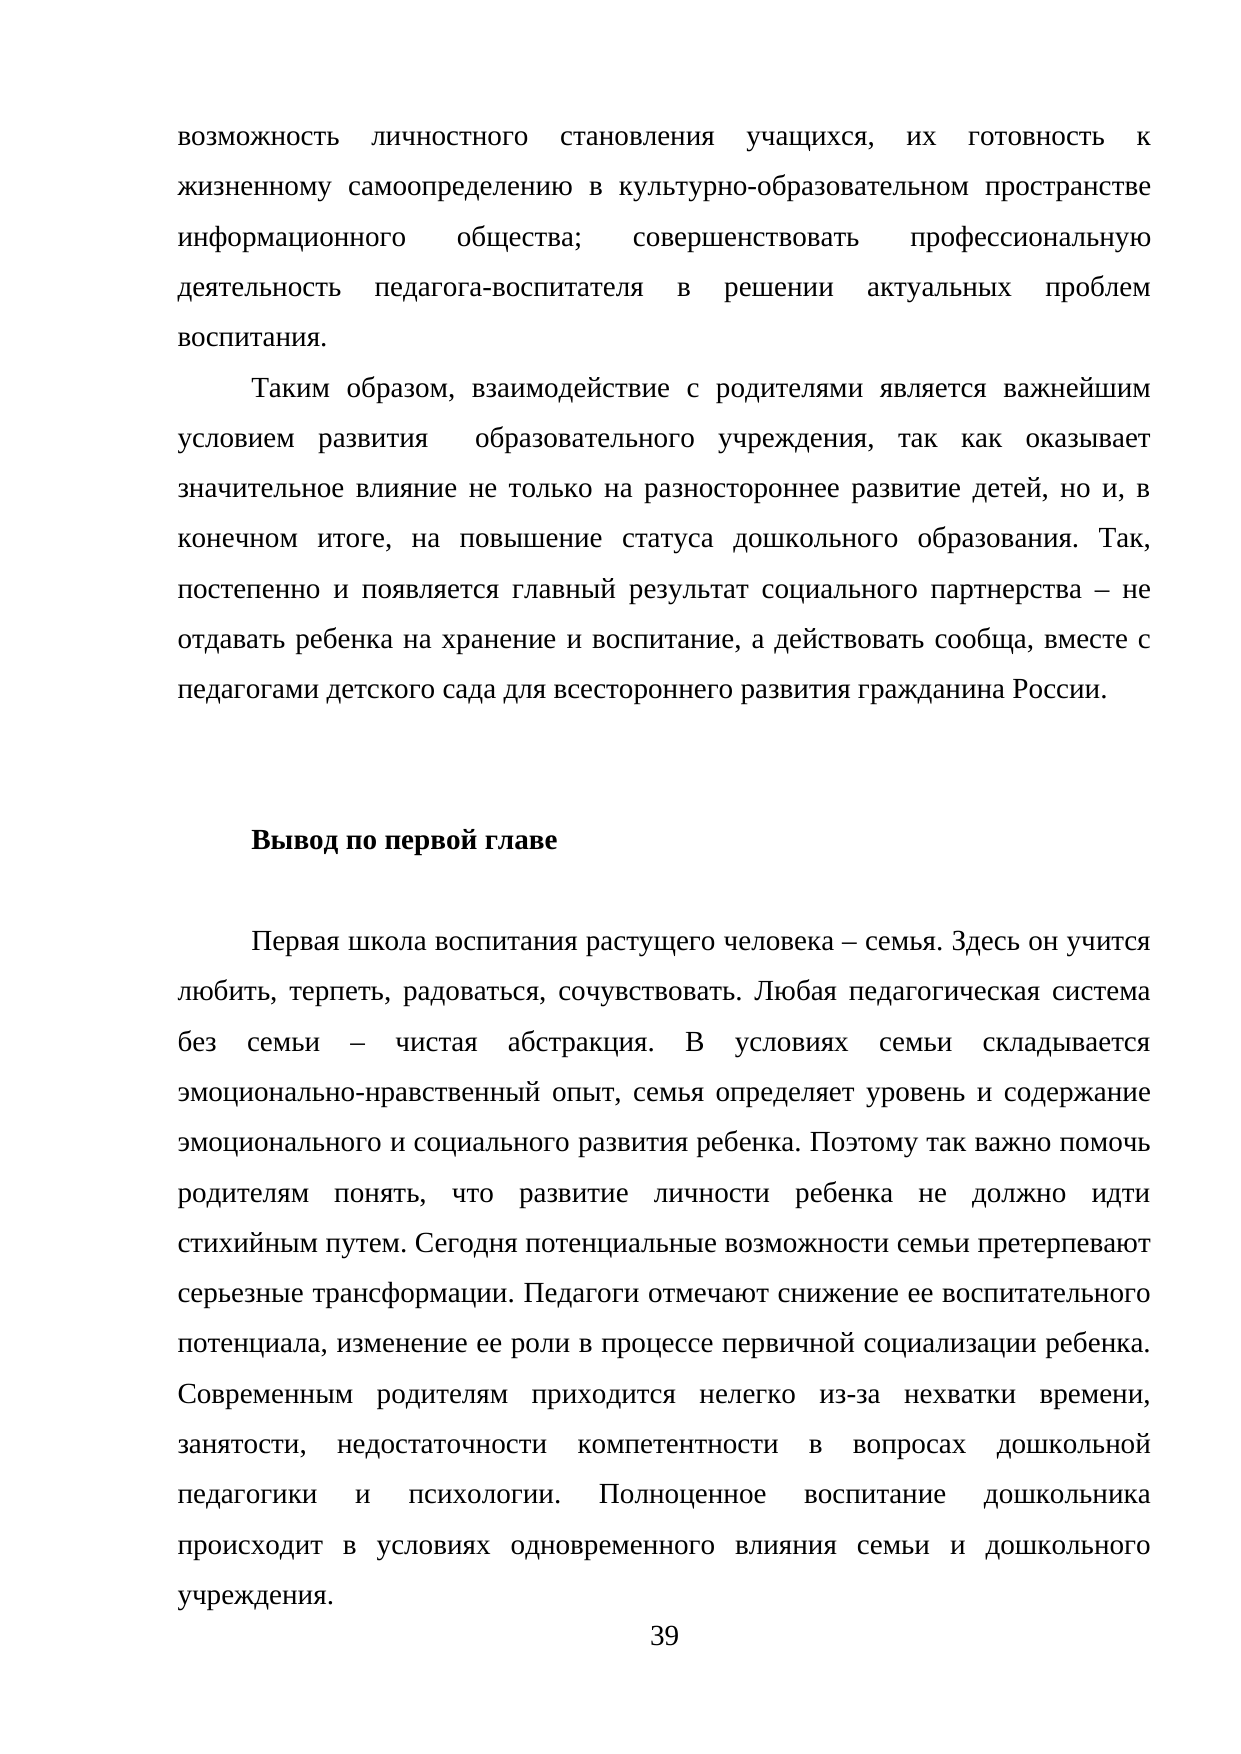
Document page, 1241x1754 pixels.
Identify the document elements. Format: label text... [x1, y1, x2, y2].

text Вывод по первой главе [177, 822, 1152, 856]
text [177, 118, 1152, 353]
text Первая школа воспитания растущего человека – семья. Здесь он учится любить, терпеть, радоваться, сочувствовать. Любая педагогическая система без семьи – чистая абстракция. В условиях семьи складывается эмоционально-нравственный опыт, семья определяет уровень и содержание эмоционального и социального развития ребенка. Поэтому так важно помочь родителям понять, что развитие личности ребенка не должно идти стихийным путем. Сегодня потенциальные возможности семьи претерпевают серьезные трансформации. Педагоги отмечают снижение ее воспитательного потенциала, изменение ее роли в процессе первичной социализации ребенка. Современным родителям приходится нелегко из-за нехватки времени, занятости, недостаточности компетентности в вопросах дошкольной педагогики и психологии. Полноценное воспитание дошкольника происходит в условиях одновременного влияния семьи и дошкольного учреждения. [177, 923, 1152, 1611]
text Таким образом, взаимодействие с родителями является важнейшим условием развития образовательного учреждения, так как оказывает значительное влияние не только на разностороннее развитие детей, но и, в конечном итоге, на повышение статуса дошкольного образования. Так, постепенно и появляется главный результат социального партнерства – не отдавать ребенка на хранение и воспитание, а действовать сообща, вместе с педагогами детского сада для всестороннего развития гражданина России. [177, 370, 1152, 705]
